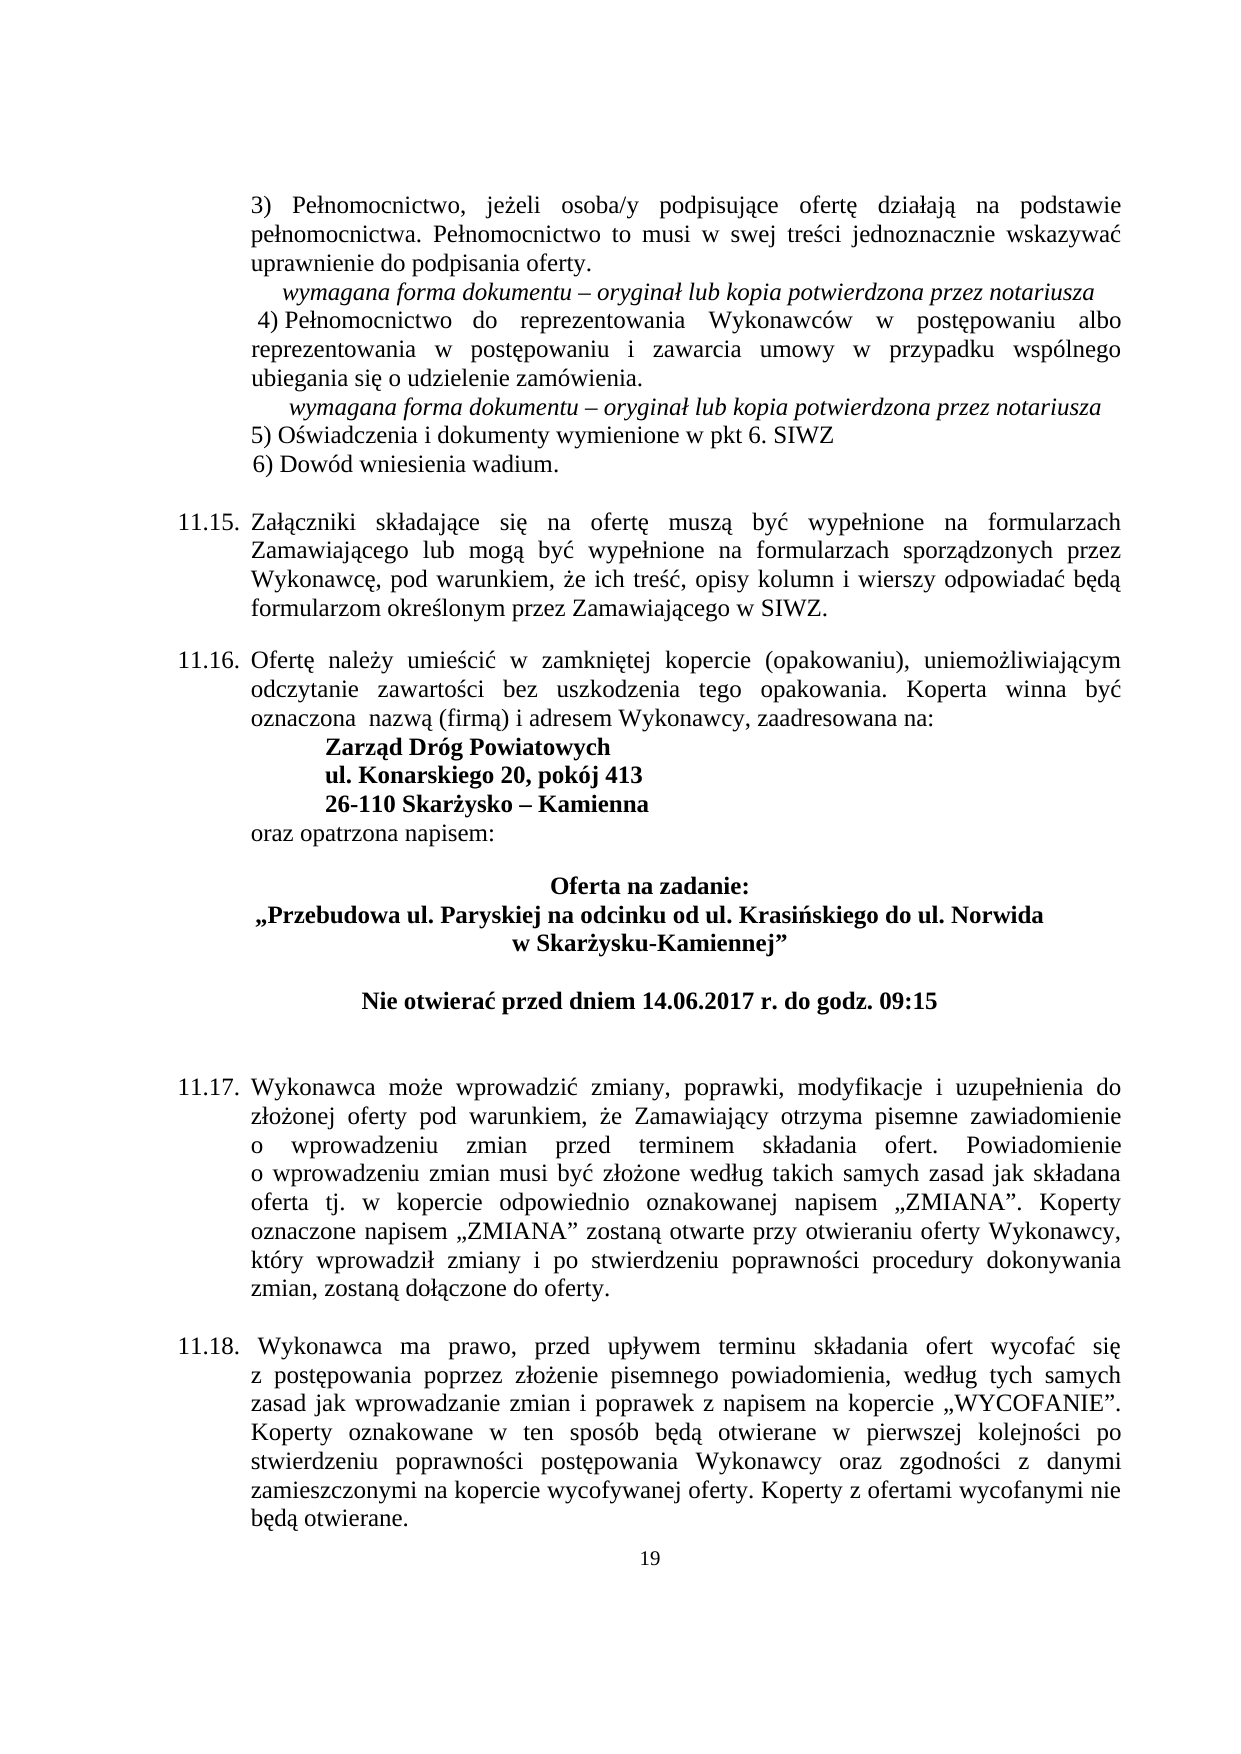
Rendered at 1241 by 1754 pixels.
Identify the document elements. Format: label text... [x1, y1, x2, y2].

text 4) Pełnomocnictwo do reprezentowania Wykonawców w postępowaniu albo reprezentowania w postępowaniu i zawarcia umowy w przypadku wspólnego ubiegania się o udzielenie zamówienia. [251, 305, 1122, 392]
text ul. Konarskiego 20, pokój 413 [251, 761, 1122, 789]
text Nie otwierać przed dniem 14.06.2017 r. do godz. 09:15 [177, 986, 1122, 1015]
text 11.17. Wykonawca może wprowadzić zmiany, poprawki, modyfikacje i uzupełnienia do złożonej oferty pod warunkiem, że Zamawiający otrzyma pisemne zawiadomienie o wprowadzeniu zmian przed terminem składania ofert. Powiadomienie o wprowadzeniu zmian musi być złożone według takich samych zasad jak składana oferta tj. w kopercie odpowiednio oznakowanej napisem „ZMIANA”. Koperty oznaczone napisem „ZMIANA” zostaną otwarte przy otwieraniu oferty Wykonawcy, który wprowadził zmiany i po stwierdzeniu poprawności procedury dokonywania zmian, zostaną dołączone do oferty. [177, 1072, 1122, 1302]
text 11.18. Wykonawca ma prawo, przed upływem terminu składania ofert wycofać się z postępowania poprzez złożenie pisemnego powiadomienia, według tych samych zasad jak wprowadzanie zmian i poprawek z napisem na kopercie „WYCOFANIE”. Koperty oznakowane w ten sposób będą otwierane w pierwszej kolejności po stwierdzeniu poprawności postępowania Wykonawcy oraz zgodności z danymi zamieszczonymi na kopercie wycofywanej oferty. Koperty z ofertami wycofanymi nie będą otwierane. [177, 1331, 1122, 1532]
text 6) Dowód wniesienia wadium. [177, 449, 1122, 478]
text 3) Pełnomocnictwo, jeżeli osoba/y podpisujące ofertę działają na podstawie pełnomocnictwa. Pełnomocnictwo to musi w swej treści jednoznacznie wskazywać uprawnienie do podpisania oferty. [177, 190, 1122, 277]
text wymagana forma dokumentu – oryginał lub kopia potwierdzona przez notariusza [177, 277, 1122, 305]
text 11.16. Ofertę należy umieścić w zamkniętej kopercie (opakowaniu), uniemożliwiającym odczytanie zawartości bez uszkodzenia tego opakowania. Koperta winna być oznaczona nazwą (firmą) i adresem Wykonawcy, zaadresowana na: [177, 646, 1122, 732]
text oraz opatrzona napisem: [177, 818, 1122, 847]
text 5) Oświadczenia i dokumenty wymienione w pkt 6. SIWZ [177, 420, 1122, 449]
text wymagana forma dokumentu – oryginał lub kopia potwierdzona przez notariusza [251, 392, 1122, 420]
text 11.15. Załączniki składające się na ofertę muszą być wypełnione na formularzach Zamawiającego lub mogą być wypełnione na formularzach sporządzonych przez Wykonawcę, pod warunkiem, że ich treść, opisy kolumn i wierszy odpowiadać będą formularzom określonym przez Zamawiającego w SIWZ. [177, 507, 1122, 622]
text 26-110 Skarżysko – Kamienna [251, 789, 1122, 818]
text „Przebudowa ul. Paryskiej na odcinku od ul. Krasińskiego do ul. Norwida w Skarżysku-Kamiennej” [177, 900, 1122, 957]
text Oferta na zadanie: [177, 871, 1122, 900]
text Zarząd Dróg Powiatowych [251, 732, 1122, 761]
